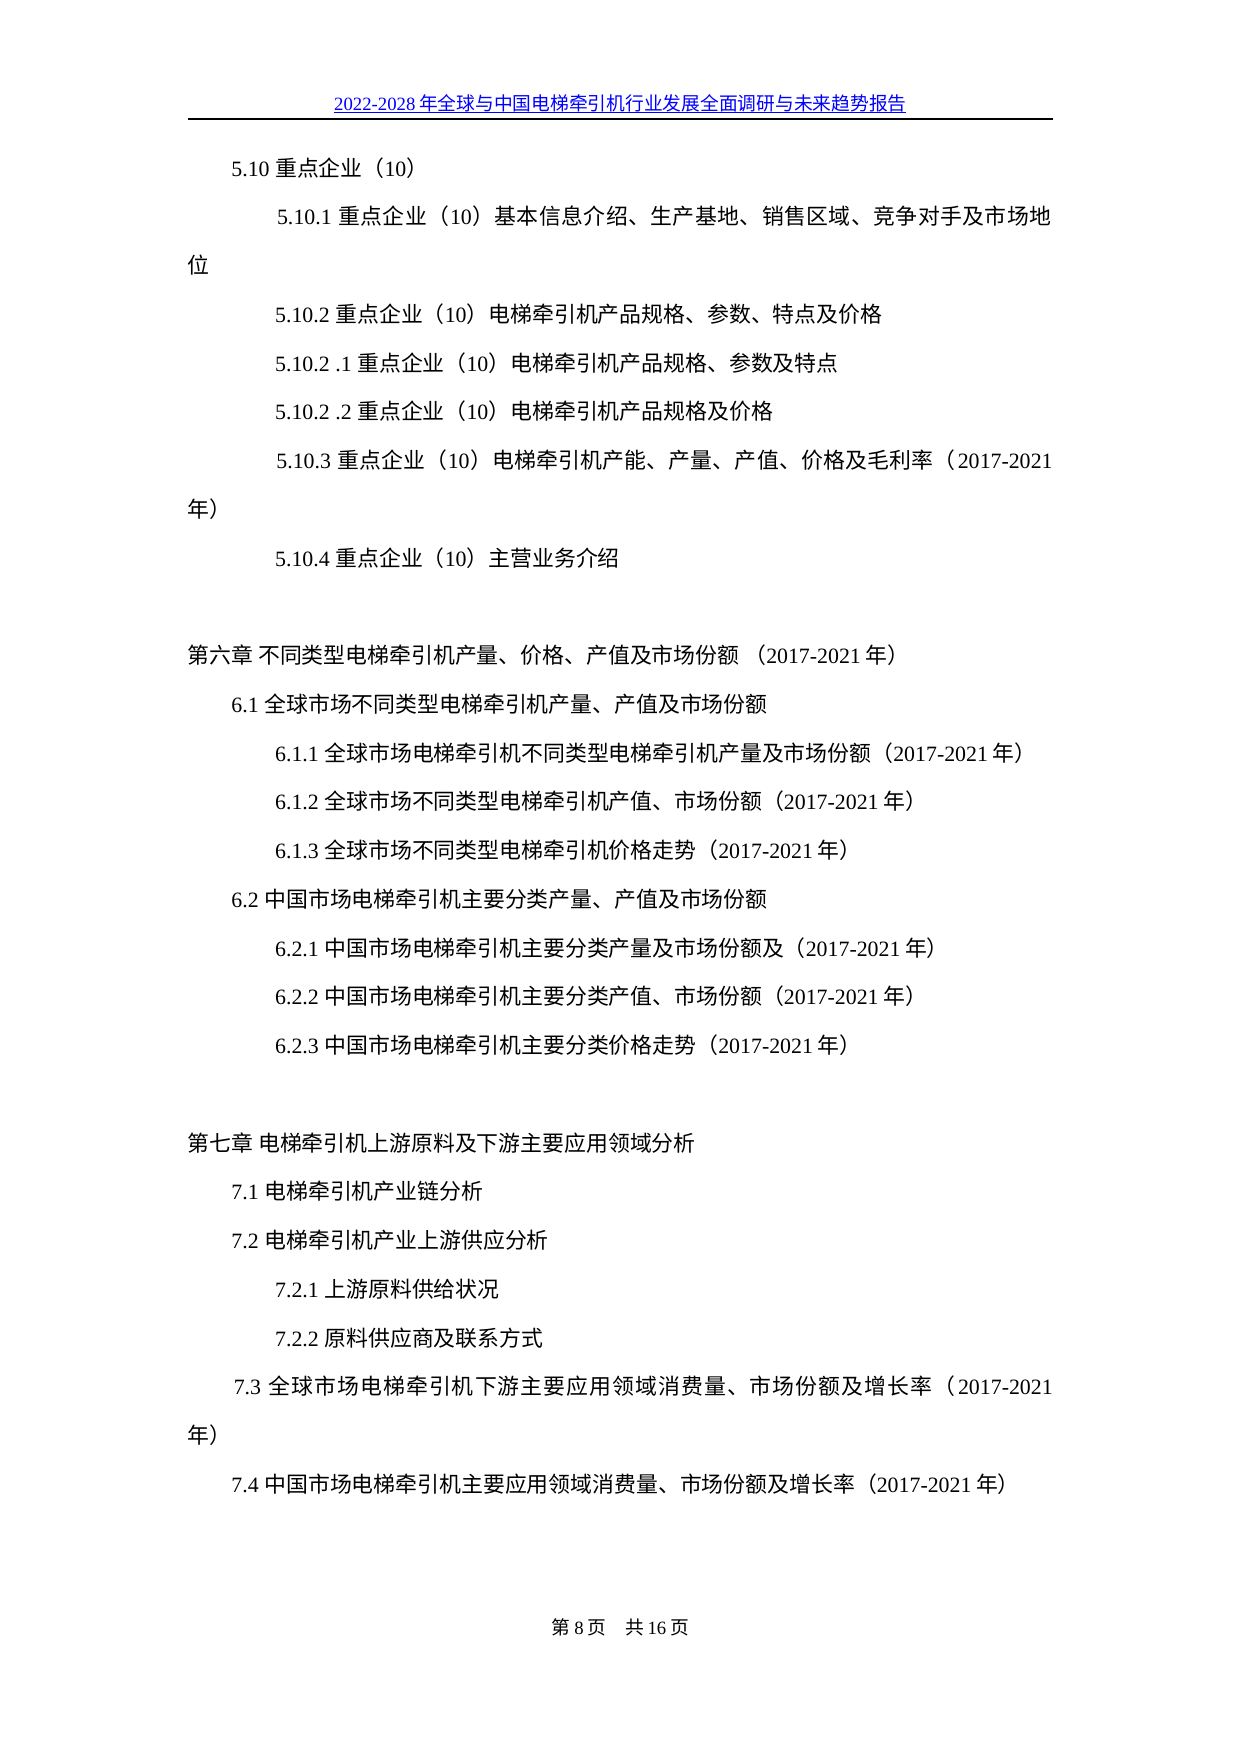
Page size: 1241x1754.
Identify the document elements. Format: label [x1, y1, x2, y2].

text [187, 150, 1053, 1499]
